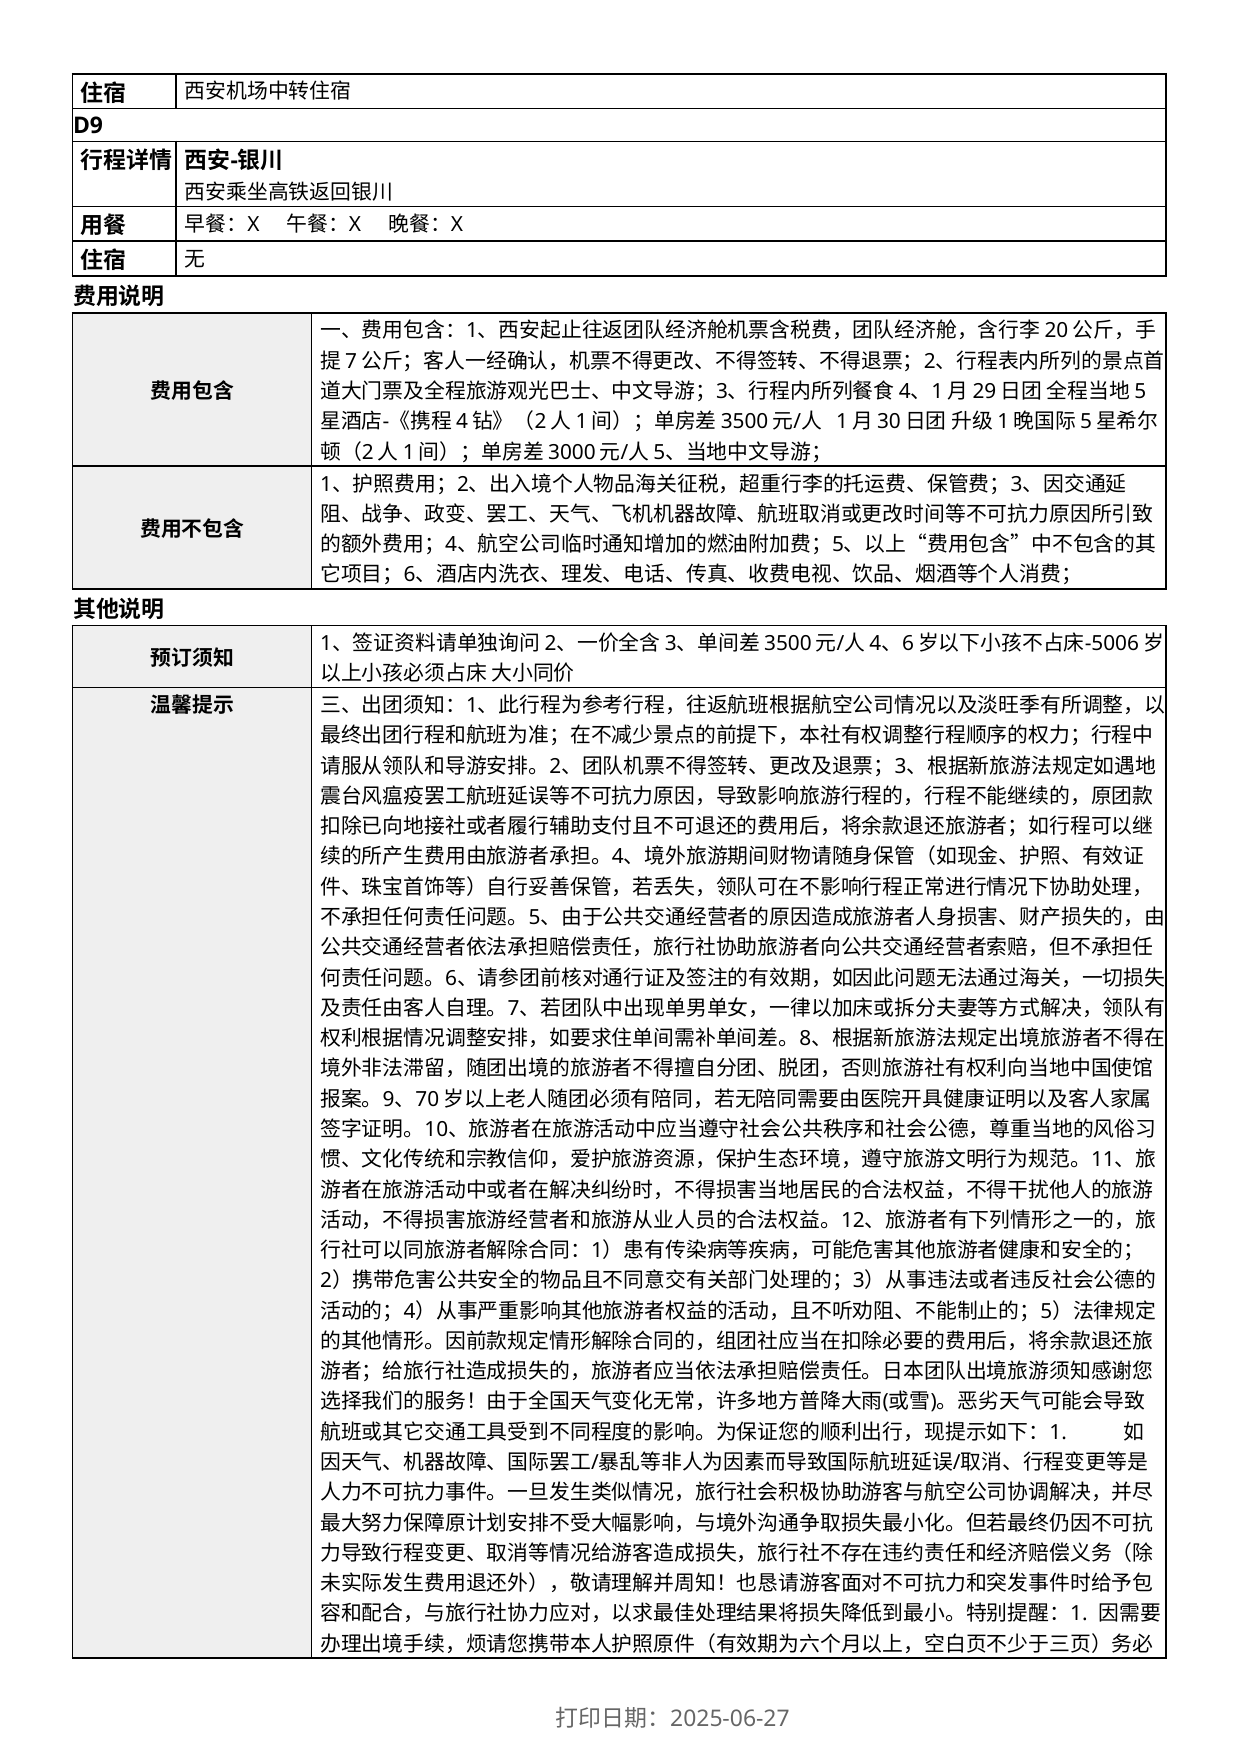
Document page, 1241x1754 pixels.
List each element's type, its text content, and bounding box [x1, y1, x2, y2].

table_cell 无 [177, 242, 1165, 275]
table_cell 住宿 [73, 242, 175, 275]
table_header 一、费用包含： [312, 314, 1165, 465]
text 其他说明 [73, 591, 1167, 624]
table_cell 三、出团须知： [312, 688, 1165, 1657]
table_cell 1、护照费用； [312, 467, 1165, 588]
table_cell D9 [73, 109, 1165, 141]
table_cell 用餐 [73, 207, 175, 240]
table_cell 西安机场中转住宿 [177, 75, 1165, 108]
text 费用说明 [73, 278, 1167, 311]
table_header 预订须知 [73, 626, 311, 687]
table_header 费用包含 [73, 314, 311, 465]
table_cell 住宿 [73, 75, 175, 108]
table_cell 行程详情 [73, 142, 175, 206]
table_cell 温馨提示 [73, 688, 311, 1657]
table_cell 早餐：X 午餐：X 晚餐：X [177, 207, 1165, 240]
table_cell 西安-银川 西安乘坐高铁返回银川 [177, 142, 1165, 206]
table_header 1、签证资料请单独询问 [312, 626, 1165, 687]
table_cell 费用不包含 [73, 467, 311, 588]
